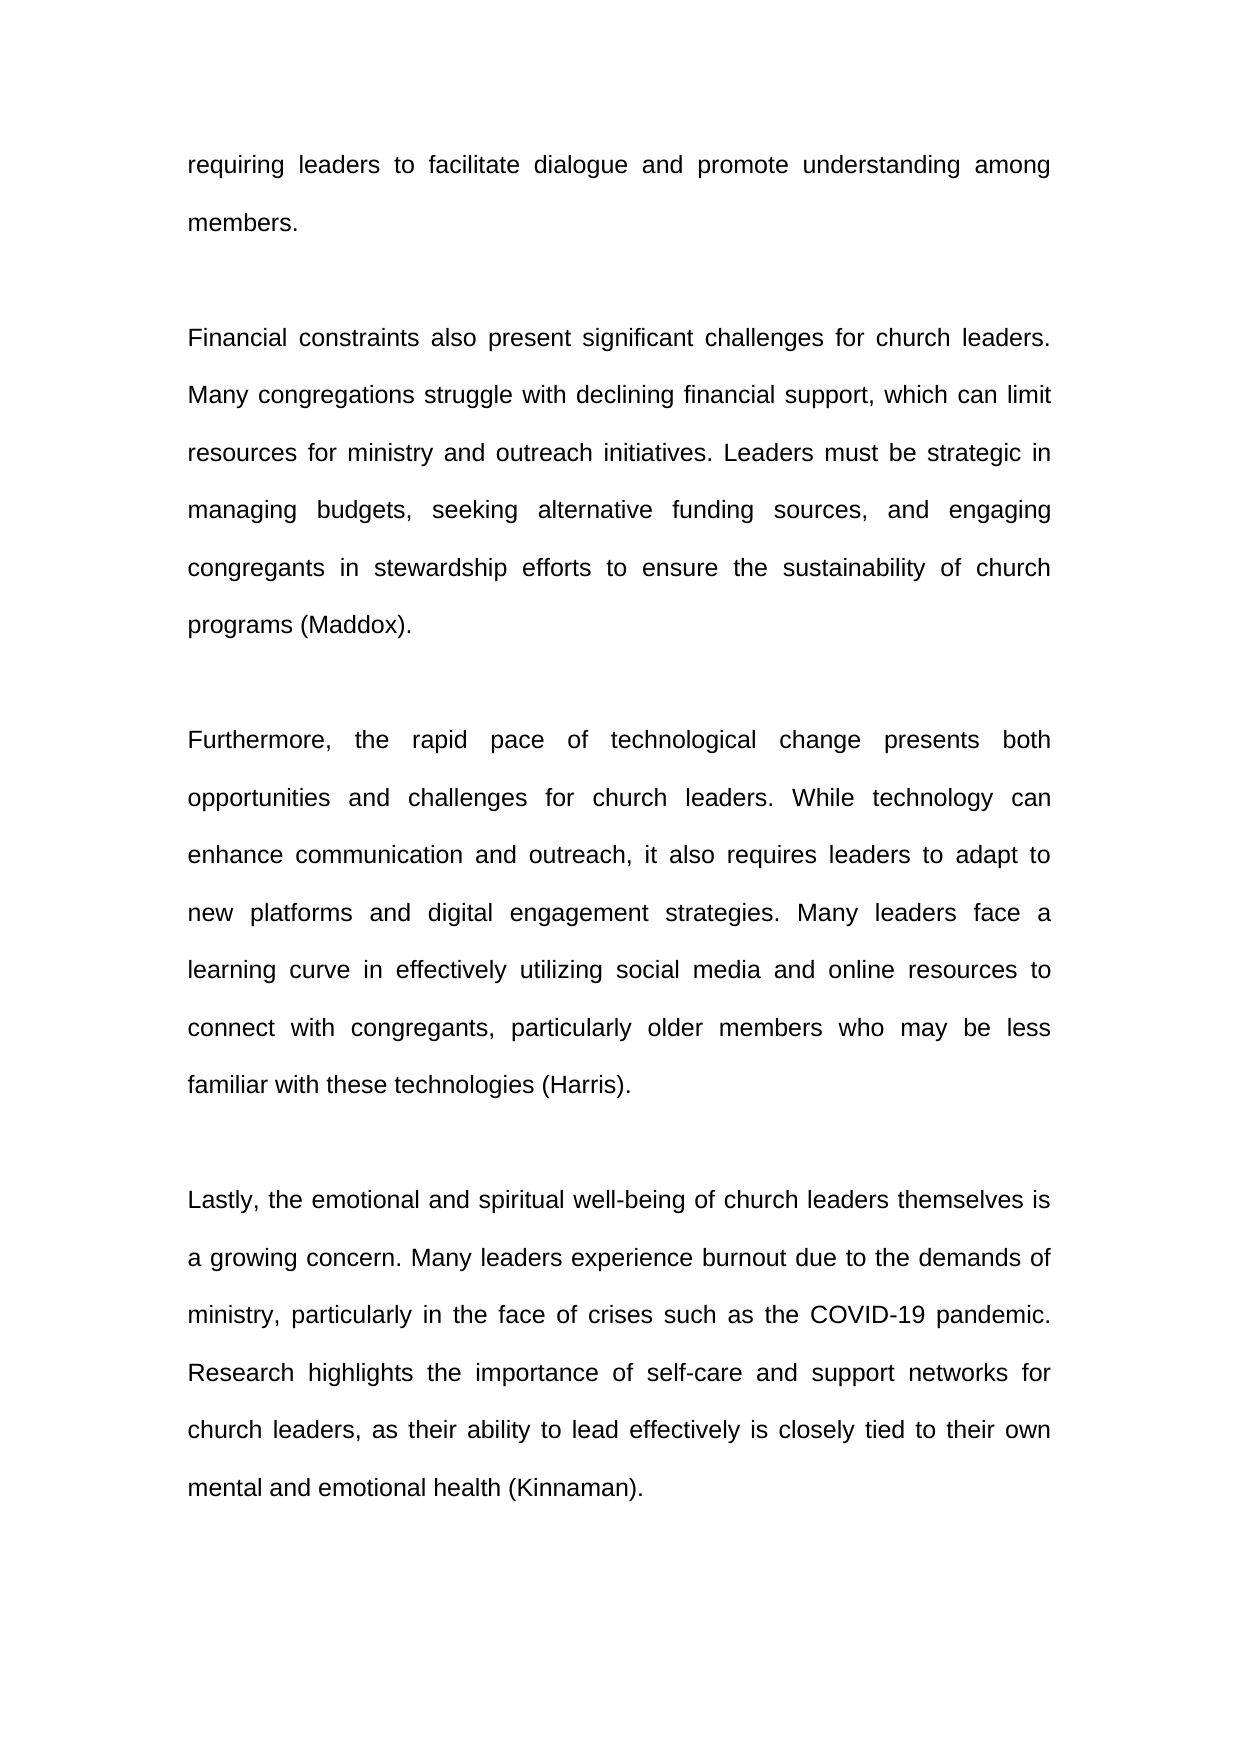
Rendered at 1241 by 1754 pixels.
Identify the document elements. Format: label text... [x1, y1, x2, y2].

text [187, 150, 1053, 236]
text Financial constraints also present significant challenges for church leaders. Many congregations struggle with declining financial support, which can limit resources for ministry and outreach initiatives. Leaders must be strategic in managing budgets, seeking alternative funding sources, and engaging congregants in stewardship efforts to ensure the sustainability of church programs (Maddox). [187, 322, 1053, 639]
text Furthermore, the rapid pace of technological change presents both opportunities and challenges for church leaders. While technology can enhance communication and outreach, it also requires leaders to adapt to new platforms and digital engagement strategies. Many leaders face a learning curve in effectively utilizing social media and online resources to connect with congregants, particularly older members who may be less familiar with these technologies (Harris). [187, 725, 1053, 1099]
text Lastly, the emotional and spiritual well-being of church leaders themselves is a growing concern. Many leaders experience burnout due to the demands of ministry, particularly in the face of crises such as the COVID-19 pandemic. Research highlights the importance of self-care and support networks for church leaders, as their ability to lead effectively is closely tied to their own mental and emotional health (Kinnaman). [187, 1185, 1053, 1501]
